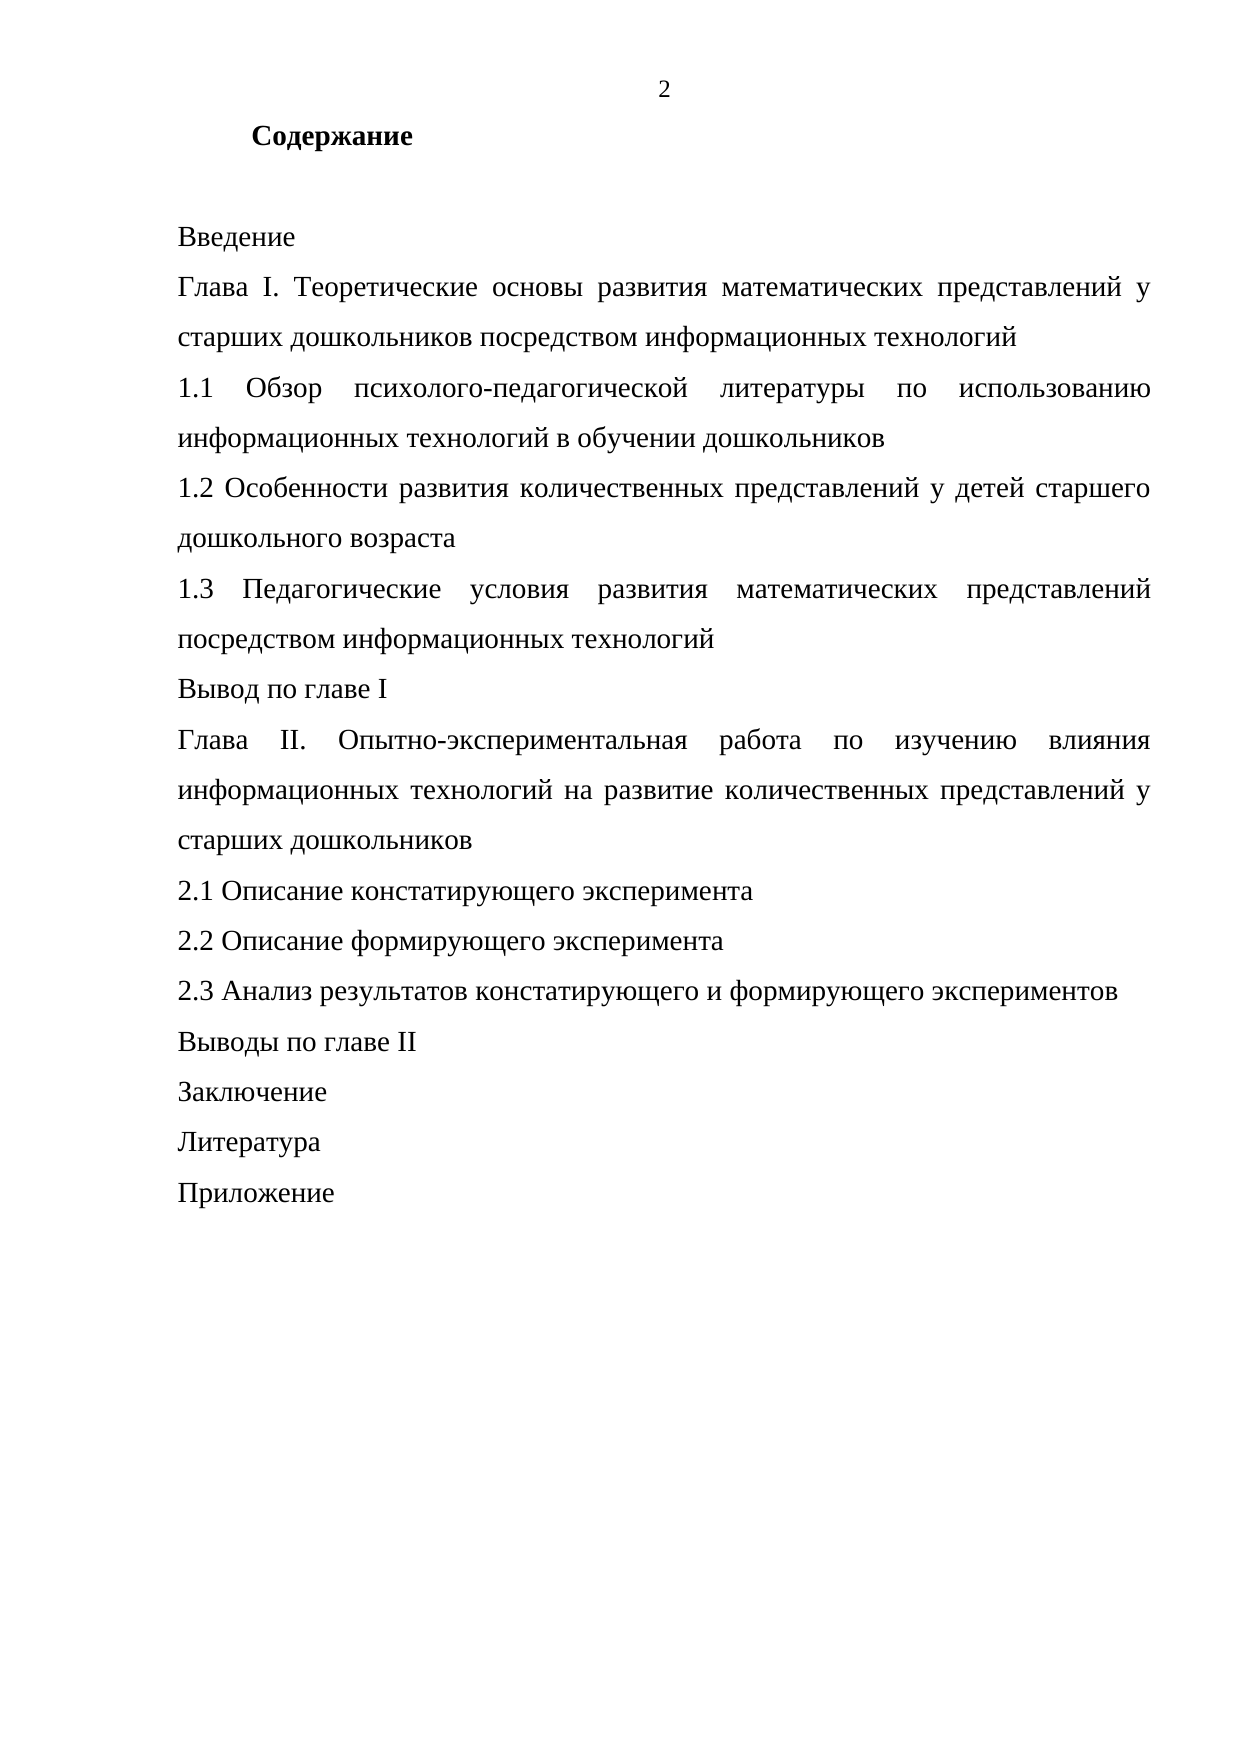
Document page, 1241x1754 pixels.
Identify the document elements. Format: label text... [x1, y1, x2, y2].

text Введение [177, 219, 1152, 252]
text Приложение [177, 1175, 1152, 1208]
text Выводы по главе II [177, 1024, 1152, 1057]
text Вывод по главе I [177, 672, 1152, 705]
text Заключение [177, 1074, 1152, 1108]
text 1.2 Особенности развития количественных представлений у детей старшего дошкольного возраста [177, 470, 1152, 554]
text 2.1 Описание констатирующего эксперимента [177, 873, 1152, 906]
text Глава II. Опытно-экспериментальная работа по изучению влияния информационных технологий на развитие количественных представлений у старших дошкольников [177, 722, 1152, 856]
text Литература [177, 1124, 1152, 1158]
text Глава I. Теоретические основы развития математических представлений у старших дошкольников посредством информационных технологий [177, 269, 1152, 353]
text 2.3 Анализ результатов констатирующего и формирующего экспериментов [177, 973, 1152, 1007]
text Содержание [177, 118, 1152, 152]
text 1.1 Обзор психолого-педагогической литературы по использованию информационных технологий в обучении дошкольников [177, 370, 1152, 453]
text 2.2 Описание формирующего эксперимента [177, 923, 1152, 957]
text 1.3 Педагогические условия развития математических представлений посредством информационных технологий [177, 571, 1152, 655]
